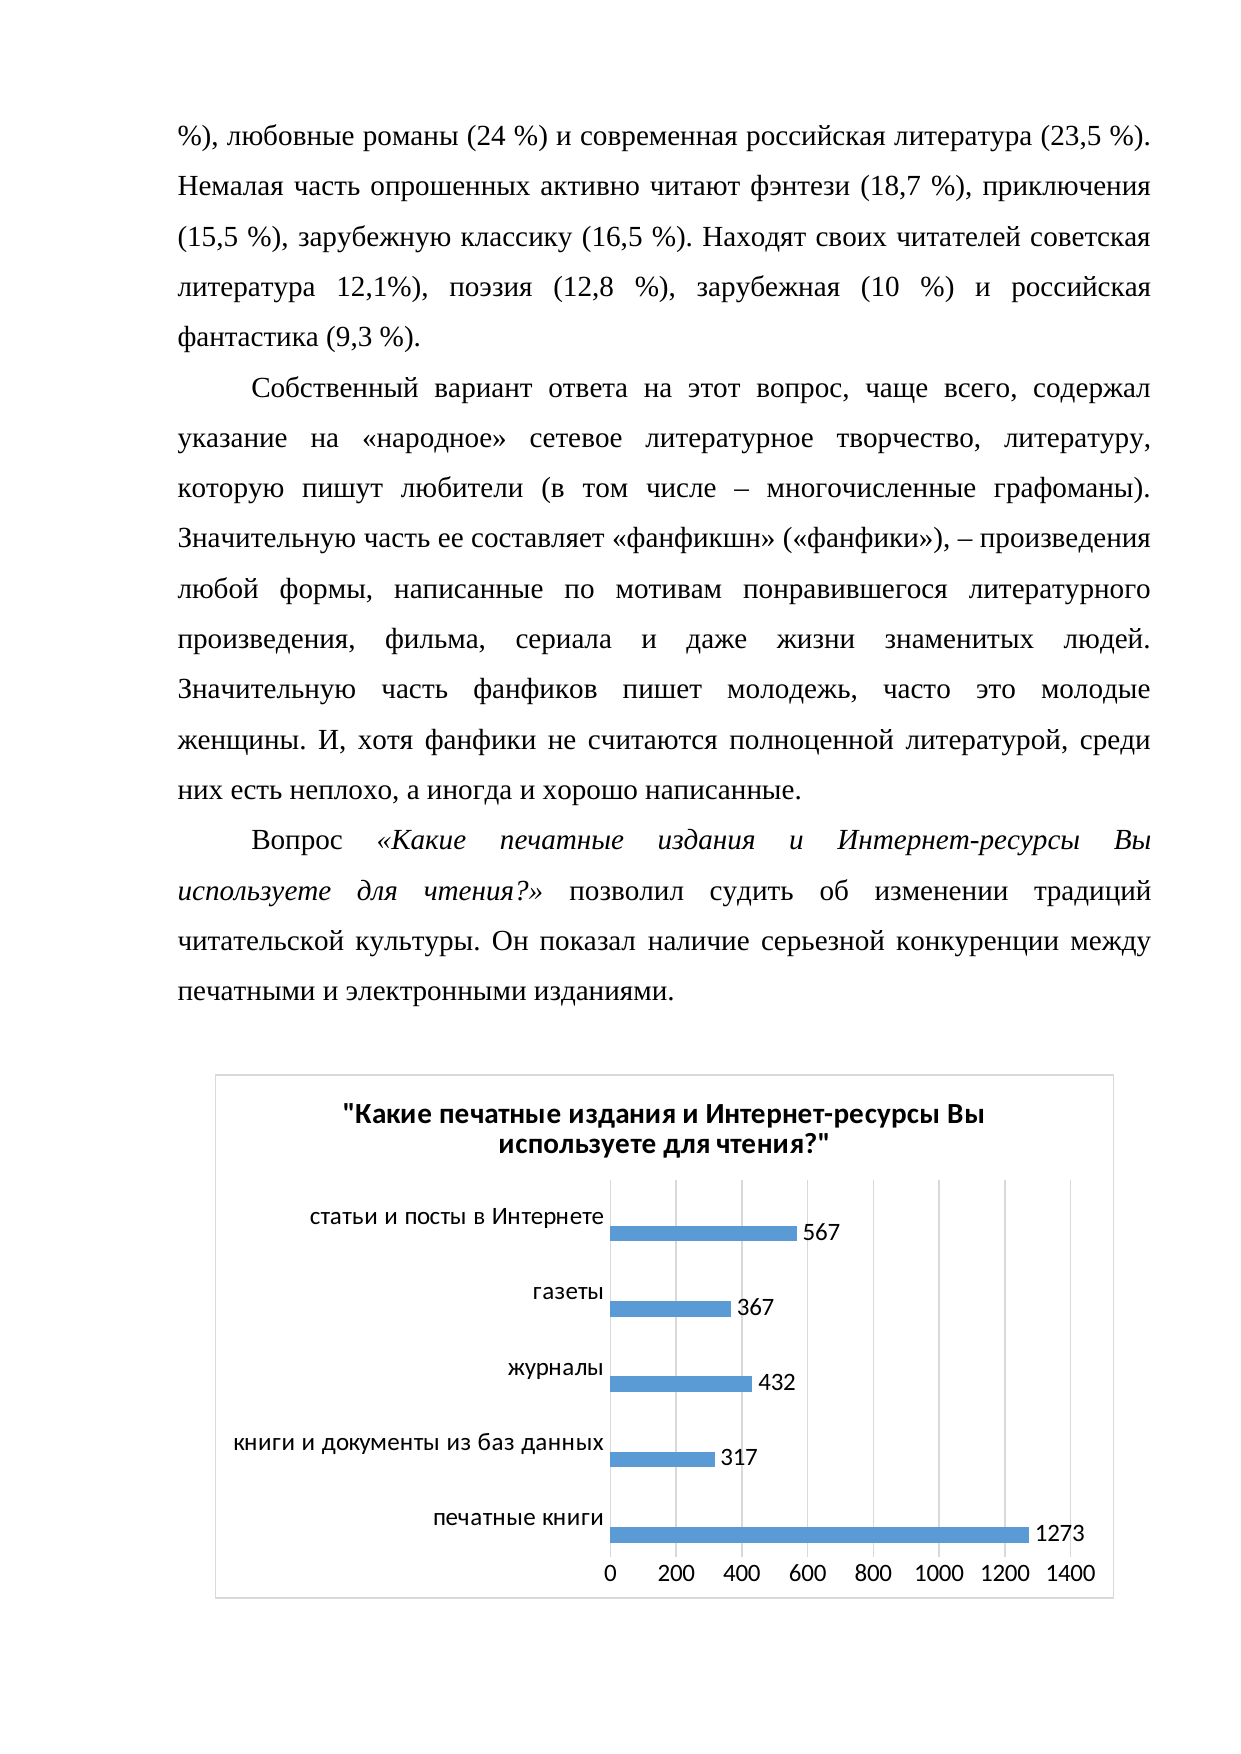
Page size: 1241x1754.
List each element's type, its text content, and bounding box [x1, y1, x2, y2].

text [177, 118, 1152, 353]
text Собственный вариант ответа на этот вопрос, чаще всего, содержал указание на «народное» сетевое литературное творчество, литературу, которую пишут любители (в том числе – многочисленные графоманы). Значительную часть ее составляет «фанфикшн» («фанфики»), – произведения любой формы, написанные по мотивам понравившегося литературного произведения, фильма, сериала и даже жизни знаменитых людей. Значительную часть фанфиков пишет молодежь, часто это молодые женщины. И, хотя фанфики не считаются полноценной литературой, среди них есть неплохо, а иногда и хорошо написанные. [177, 370, 1152, 806]
list Вопрос «Какие печатные издания и Интернет-ресурсы Вы используете для чтения?» позволил судить об изменении традиций читательской культуры. Он показал наличие серьезной конкуренции между печатными и электронными изданиями. [177, 822, 1152, 1007]
